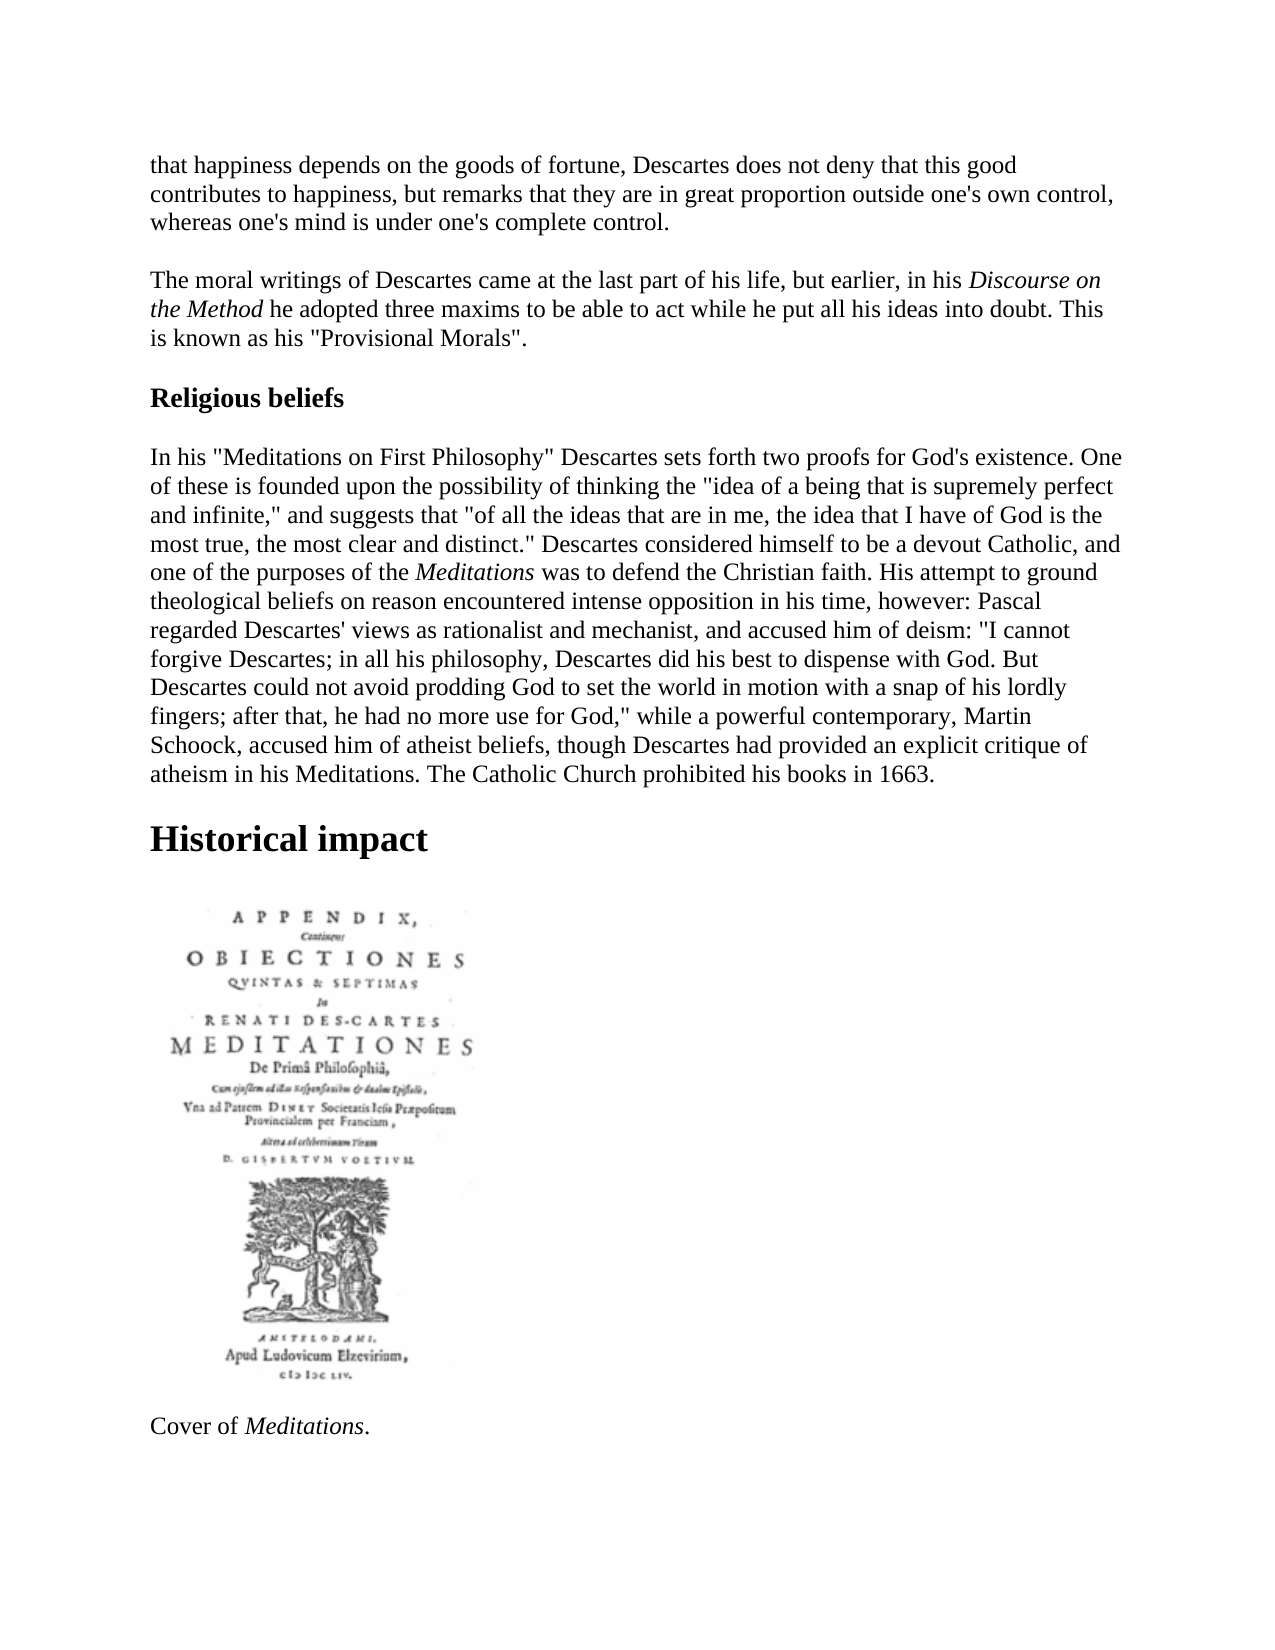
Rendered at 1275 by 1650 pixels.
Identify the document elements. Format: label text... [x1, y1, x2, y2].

text Historical impact [150, 817, 1125, 860]
text In his "Meditations on First Philosophy" Descartes sets forth two proofs for God's existence. One of these is founded upon the possibility of thinking the "idea of a being that is supremely perfect and infinite," and suggests that "of all the ideas that are in me, the idea that I have of God is the most true, the most clear and distinct." Descartes considered himself to be a devout Catholic, and one of the purposes of the Meditations was to defend the Christian faith. His attempt to ground theological beliefs on reason encountered intense opposition in his time, however: Pascal regarded Descartes' views as rationalist and mechanist, and accused him of deism: "I cannot forgive Descartes; in all his philosophy, Descartes did his best to dispense with God. But Descartes could not avoid prodding God to set the world in motion with a snap of his lordly fingers; after that, he had no more use for God," while a powerful contemporary, Martin Schoock, accused him of atheist beliefs, though Descartes had provided an explicit critique of atheism in his Meditations. The Catholic Church prohibited his books in 1663. [150, 442, 1125, 787]
text Religious beliefs [150, 381, 1125, 413]
text The moral writings of Descartes came at the last part of his life, but earlier, in his Discourse on the Method he adopted three maxims to be able to act while he put all his ideas into doubt. This is known as his "Provisional Morals". [150, 265, 1125, 352]
picture [150, 888, 494, 1388]
text Cover of Meditations. [150, 1411, 1125, 1440]
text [150, 150, 1125, 236]
